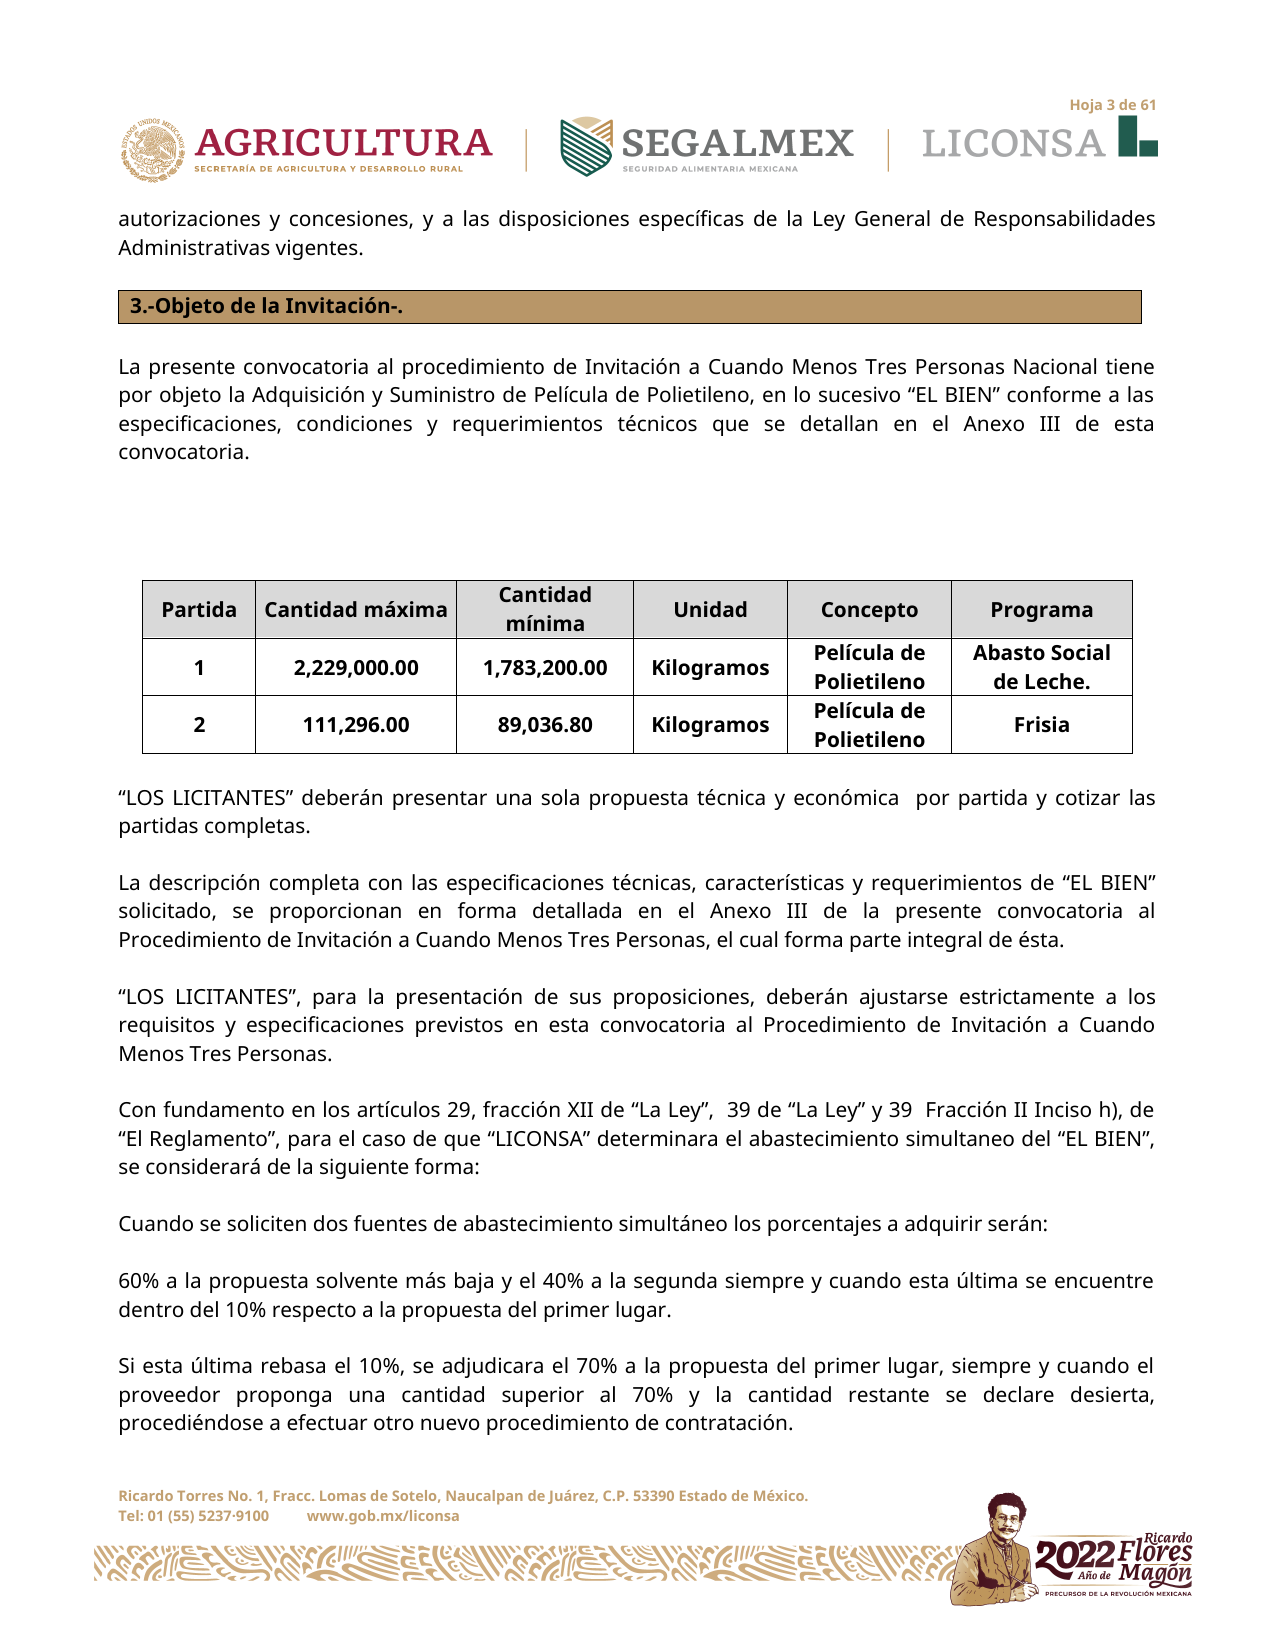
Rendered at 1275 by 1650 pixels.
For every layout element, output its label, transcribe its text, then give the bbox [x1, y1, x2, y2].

table_cell 1 [143, 639, 255, 695]
table_header Partida [143, 581, 255, 637]
table_cell 111,296.00 [256, 696, 456, 753]
text Si esta última rebasa el 10%, se adjudicara el 70% a la propuesta del primer lugar, siempre y cuando el proveedor proponga una cantidad superior al 70% y la cantidad restante se declare desierta, procediéndose a efectuar otro nuevo procedimiento de contratación. [118, 1352, 1157, 1437]
text “LOS LICITANTES”, para la presentación de sus proposiciones, deberán ajustarse estrictamente a los requisitos y especificaciones previstos en esta convocatoria al Procedimiento de Invitación a Cuando Menos Tres Personas. [118, 982, 1157, 1067]
table_header Cantidad mínima [457, 581, 633, 637]
table_cell Película de Polietileno [788, 696, 951, 753]
table_header Unidad [634, 581, 787, 637]
text La descripción completa con las especificaciones técnicas, características y requerimientos de “EL BIEN” solicitado, se proporcionan en forma detallada en el Anexo III de la presente convocatoria al Procedimiento de Invitación a Cuando Menos Tres Personas, el cual forma parte integral de ésta. [118, 868, 1157, 953]
table_header Programa [952, 581, 1132, 637]
table_cell 1,783,200.00 [457, 639, 633, 695]
table_cell Kilogramos [634, 696, 787, 753]
table_cell Abasto Social de Leche. [952, 639, 1132, 695]
picture [2, 0, 1275, 1650]
text 60% a la propuesta solvente más baja y el 40% a la segunda siempre y cuando esta última se encuentre dentro del 10% respecto a la propuesta del primer lugar. [118, 1266, 1157, 1323]
table_header Concepto [788, 581, 951, 637]
text Con fundamento en los artículos 29, fracción XII de “La Ley”, 39 de “La Ley” y 39 Fracción II Inciso h), de “El Reglamento”, para el caso de que “LICONSA” determinara el abastecimiento simultaneo del “EL BIEN”, se considerará de la siguiente forma: [118, 1096, 1157, 1181]
table_header Cantidad máxima [256, 581, 456, 637]
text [118, 204, 1157, 261]
text La presente convocatoria al procedimiento de Invitación a Cuando Menos Tres Personas Nacional tiene por objeto la Adquisición y Suministro de Película de Polietileno, en lo sucesivo “EL BIEN” conforme a las especificaciones, condiciones y requerimientos técnicos que se detallan en el Anexo III de esta convocatoria. [118, 352, 1157, 466]
table_cell Kilogramos [634, 639, 787, 695]
table_cell 2,229,000.00 [256, 639, 456, 695]
table_cell 2 [143, 696, 255, 753]
table_cell 89,036.80 [457, 696, 633, 753]
text “LOS LICITANTES” deberán presentar una sola propuesta técnica y económica por partida y cotizar las partidas completas. [118, 783, 1157, 840]
table_cell Frisia [952, 696, 1132, 753]
text Cuando se soliciten dos fuentes de abastecimiento simultáneo los porcentajes a adquirir serán: [118, 1209, 1157, 1238]
table_header 3.-Objeto de la Invitación-. [119, 291, 1141, 323]
table_cell Película de Polietileno [788, 639, 951, 695]
